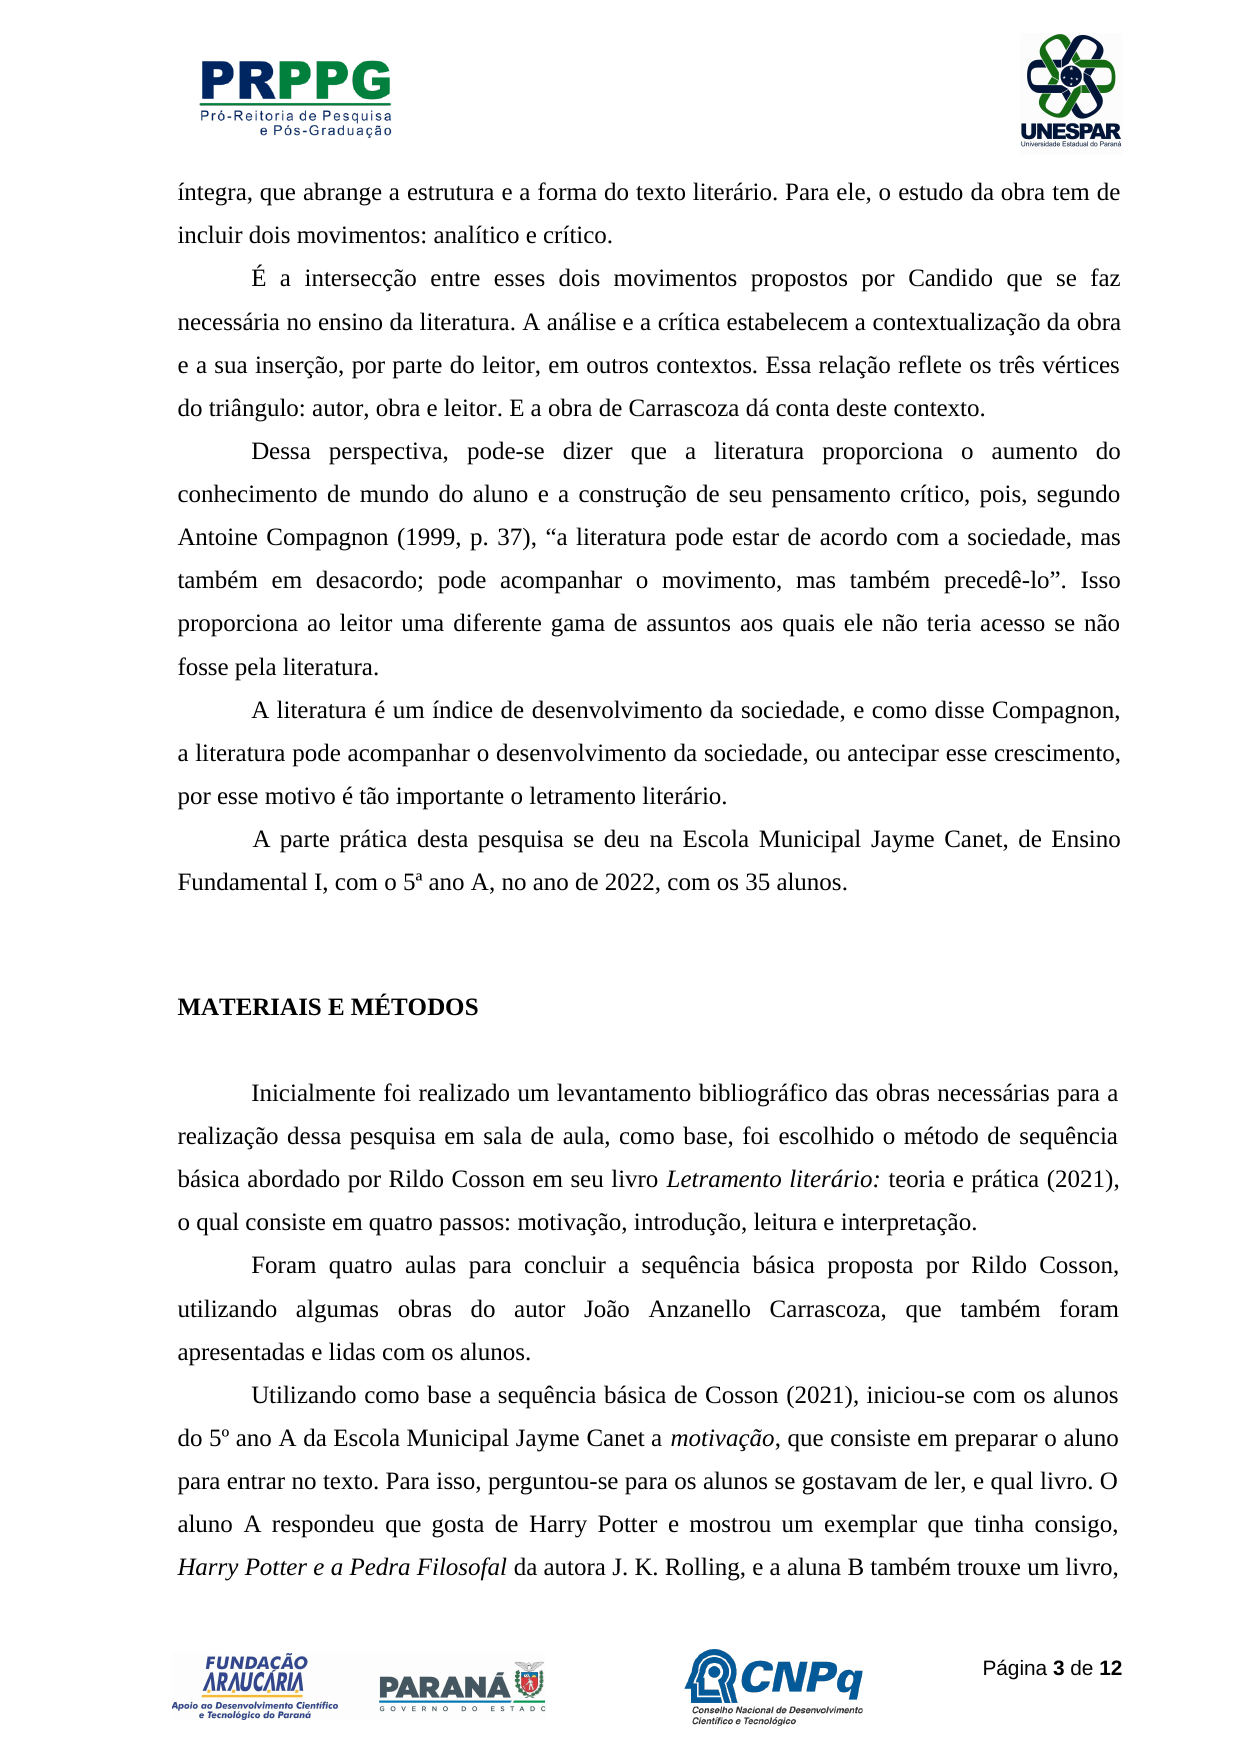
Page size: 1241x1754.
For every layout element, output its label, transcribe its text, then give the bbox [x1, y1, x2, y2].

picture [684, 1649, 863, 1726]
text Inicialmente foi realizado um levantamento bibliográfico das obras necessárias para a realização dessa pesquisa em sala de aula, como base, foi escolhido o método de sequência básica abordado por Rildo Cosson em seu livro Letramento literário: teoria e prática (2021), o qual consiste em quatro passos: motivação, introdução, leitura e interpretação. [177, 1078, 1120, 1236]
picture [176, 51, 399, 147]
text A parte prática desta pesquisa se deu na Escola Municipal Jayme Canet, de Ensino Fundamental I, com o 5ª ano A, no ano de 2022, com os 35 alunos. [177, 824, 1122, 896]
text Dessa perspectiva, pode-se dizer que a literatura proporciona o aumento do conhecimento de mundo do aluno e a construção de seu pensamento crítico, pois, segundo Antoine Compagnon (1999, p. 37), “a literatura pode estar de acordo com a sociedade, mas também em desacordo; pode acompanhar o movimento, mas também precedê-lo”. Isso proporciona ao leitor uma diferente gama de assuntos aos quais ele não teria acesso se não fosse pela literatura. [177, 436, 1122, 680]
picture [171, 1653, 546, 1720]
text É a intersecção entre esses dois movimentos propostos por Candido que se faz necessária no ensino da literatura. A análise e a crítica estabelecem a contextualização da obra e a sua inserção, por parte do leitor, em outros contextos. Essa relação reflete os três vértices do triângulo: autor, obra e leitor. E a obra de Carrascoza dá conta deste contexto. [177, 263, 1122, 422]
picture [1020, 33, 1122, 155]
text Foram quatro aulas para concluir a sequência básica proposta por Rildo Cosson, utilizando algumas obras do autor João Anzanello Carrascoza, que também foram apresentadas e lidas com os alunos. [177, 1251, 1120, 1366]
text MATERIAIS E MÉTODOS [177, 992, 1122, 1021]
text A literatura é um índice de desenvolvimento da sociedade, e como disse Compagnon, a literatura pode acompanhar o desenvolvimento da sociedade, ou antecipar esse crescimento, por esse motivo é tão importante o letramento literário. [177, 695, 1122, 810]
